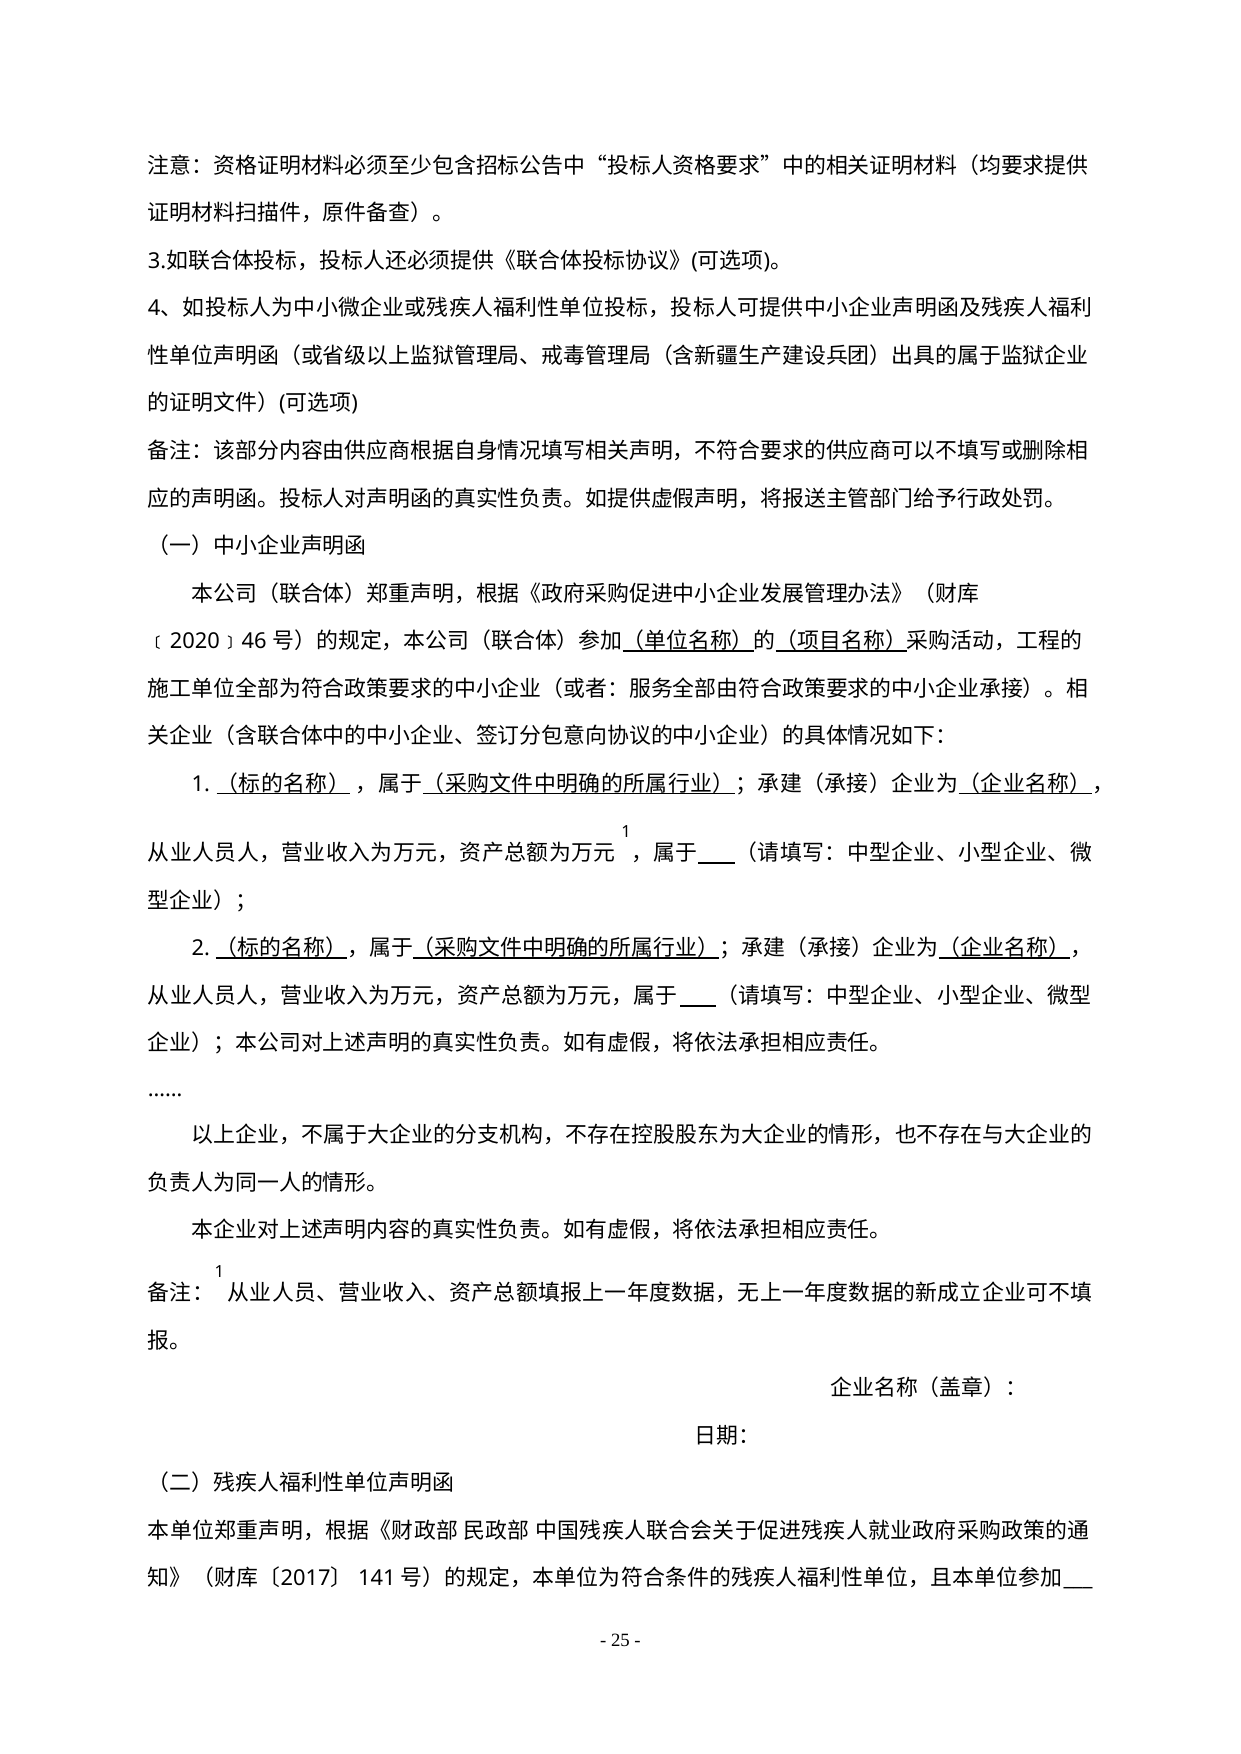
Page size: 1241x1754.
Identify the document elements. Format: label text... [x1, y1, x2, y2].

text 注意：资格证明材料必须至少包含招标公告中“投标人资格要求”中的相关证明材料（均要求提供证明材料扫描件，原件备查）。 [148, 148, 1092, 227]
text 企业名称（盖章）： [148, 1370, 1027, 1402]
text …… [148, 1073, 1092, 1103]
text 备注：该部分内容由供应商根据自身情况填写相关声明，不符合要求的供应商可以不填写或删除相应的声明函。投标人对声明函的真实性负责。如提供虚假声明，将报送主管部门给予行政处罚。 [148, 433, 1092, 512]
text 4、如投标人为中小微企业或残疾人福利性单位投标，投标人可提供中小企业声明函及残疾人福利性单位声明函（或省级以上监狱管理局、戒毒管理局（含新疆生产建设兵团）出具的属于监狱企业的证明文件）(可选项) [148, 290, 1092, 417]
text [148, 1513, 1092, 1592]
text 1. （标的名称） ，属于（采购文件中明确的所属行业）；承建（承接）企业为（企业名称），从业人员人，营业收入为万元，资产总额为万元1，属于 （请填写：中型企业、小型企业、微型企业）； [148, 766, 1092, 914]
text 本公司（联合体）郑重声明，根据《政府采购促进中小企业发展管理办法》（财库﹝2020﹞46 号）的规定，本公司（联合体）参加（单位名称）的（项目名称）采购活动，工程的施工单位全部为符合政策要求的中小企业（或者：服务全部由符合政策要求的中小企业承接）。相关企业（含联合体中的中小企业、签订分包意向协议的中小企业）的具体情况如下： [148, 576, 1092, 750]
text 3.如联合体投标，投标人还必须提供《联合体投标协议》(可选项)。 [148, 243, 1092, 274]
text 本企业对上述声明内容的真实性负责。如有虚假，将依法承担相应责任。 [148, 1212, 1092, 1244]
text （二）残疾人福利性单位声明函 [148, 1465, 1092, 1497]
text 日期： [148, 1418, 1005, 1449]
text 备注：1从业人员、营业收入、资产总额填报上一年度数据，无上一年度数据的新成立企业可不填报。 [148, 1260, 1092, 1354]
text （一）中小企业声明函 [148, 528, 1092, 560]
text 2. （标的名称），属于（采购文件中明确的所属行业）；承建（承接）企业为（企业名称），从业人员人，营业收入为万元，资产总额为万元，属于 （请填写：中型企业、小型企业、微型企业）；本公司对上述声明的真实性负责。如有虚假，将依法承担相应责任。 [148, 930, 1092, 1057]
text 以上企业，不属于大企业的分支机构，不存在控股股东为大企业的情形，也不存在与大企业的负责人为同一人的情形。 [148, 1117, 1092, 1197]
